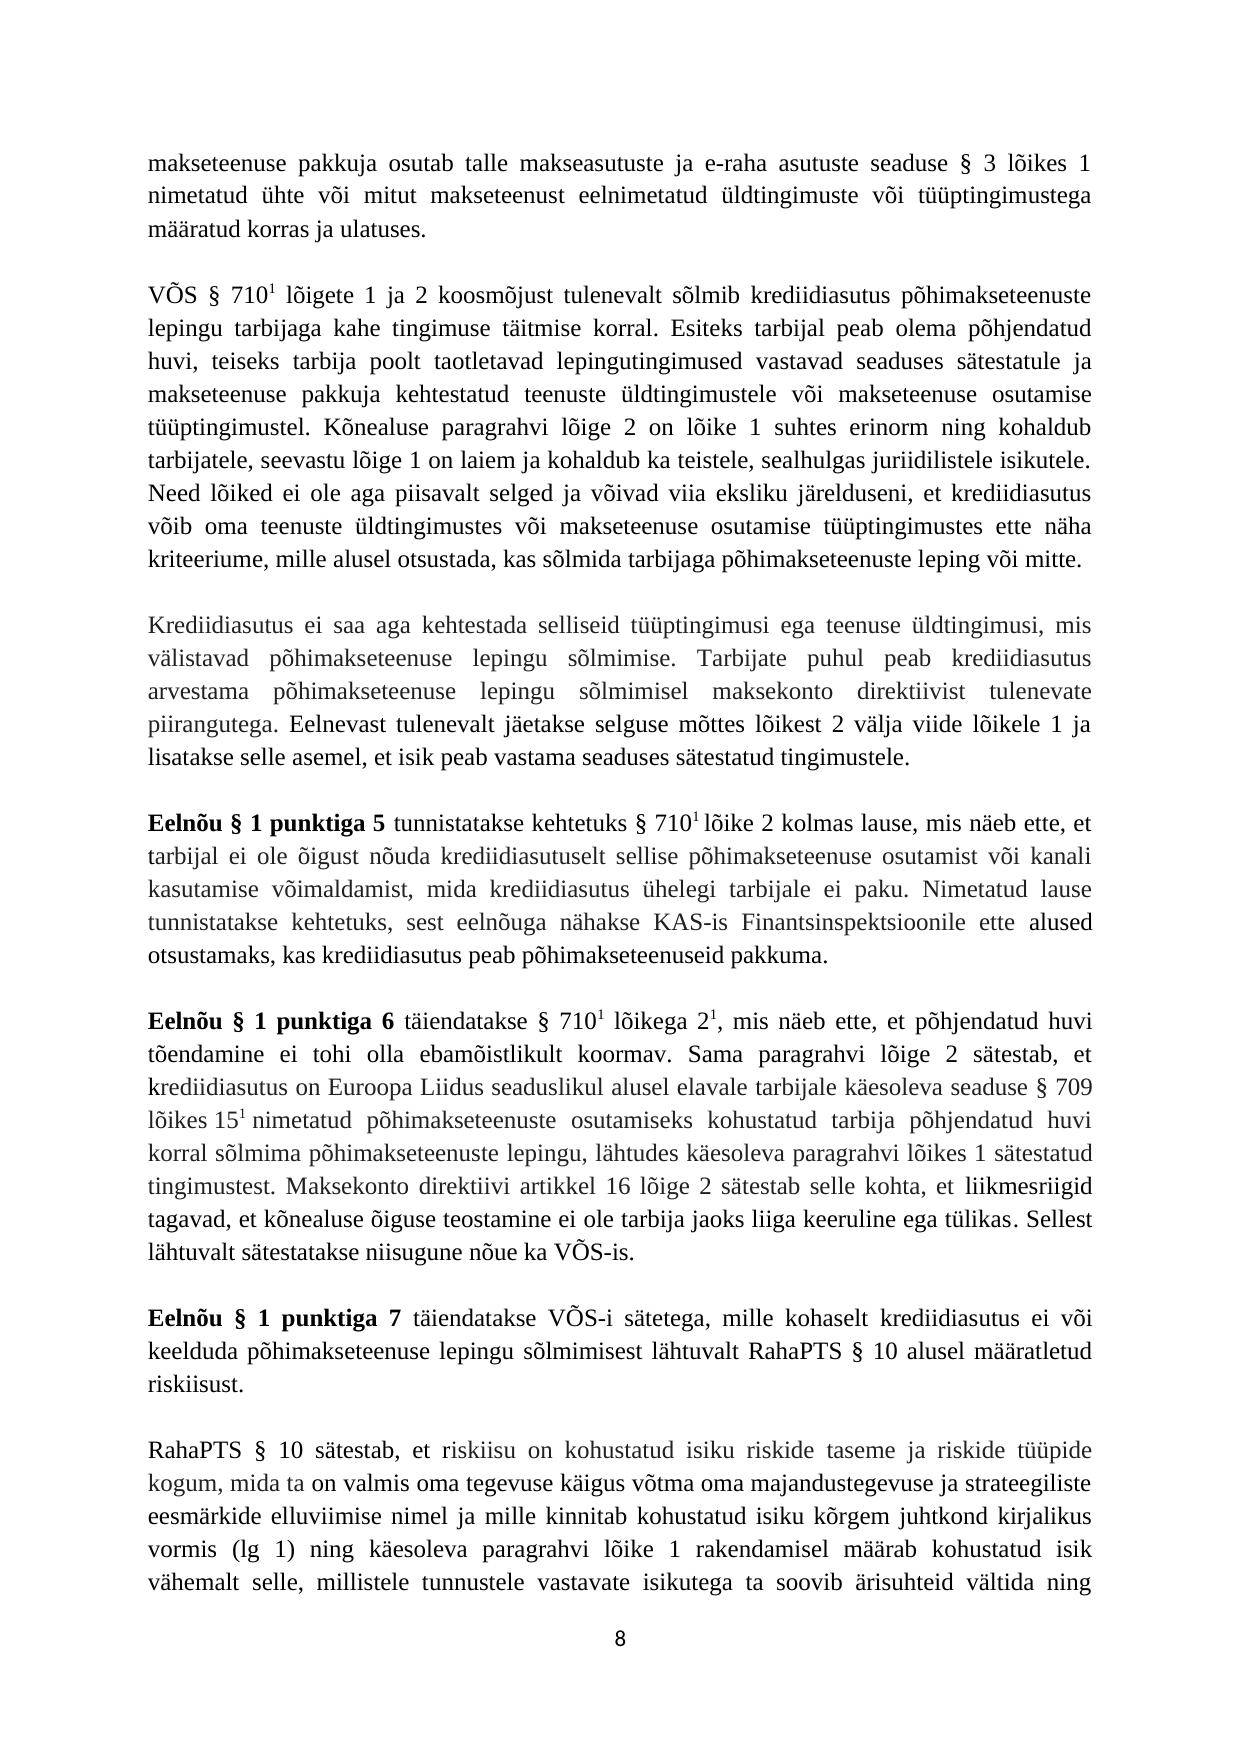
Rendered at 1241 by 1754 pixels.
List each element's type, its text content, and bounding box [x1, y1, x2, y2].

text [148, 1435, 1093, 1501]
text VÕS § 7101 lõigete 1 ja 2 koosmõjust tulenevalt sõlmib krediidiasutus põhimakseteenuste lepingu tarbijaga kahe tingimuse täitmise korral. Esiteks tarbijal peab olema põhjendatud huvi, teiseks tarbija poolt taotletavad lepingutingimused vastavad seaduses sätestatule ja makseteenuse pakkuja kehtestatud teenuste üldtingimustele või makseteenuse osutamise tüüptingimustel. Kõnealuse paragrahvi lõige 2 on lõike 1 suhtes erinorm ning kohaldub tarbijatele, seevastu lõige 1 on laiem ja kohaldub ka teistele, sealhulgas juriidilistele isikutele. Need lõiked ei ole aga piisavalt selged ja võivad viia eksliku järelduseni, et krediidiasutus võib oma teenuste üldtingimustes või makseteenuse osutamise tüüptingimustes ette näha kriteeriume, mille alusel otsustada, kas sõlmida tarbijaga põhimakseteenuste leping või mitte. [148, 280, 1093, 573]
text Eelnõu § 1 punktiga 5 tunnistatakse kehtetuks § 7101 lõike 2 kolmas lause, mis näeb ette, et tarbijal ei ole õigust nõuda krediidiasutuselt sellise põhimakseteenuse osutamist või kanali kasutamise võimaldamist, mida krediidiasutus ühelegi tarbijale ei paku. Nimetatud lause tunnistatakse kehtetuks, sest eelnõuga nähakse KAS-is Finantsinspektsioonile ette alused otsustamaks, kas krediidiasutus peab põhimakseteenuseid pakkuma. [148, 903, 1093, 969]
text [148, 148, 1093, 242]
text Eelnõu § 1 punktiga 7 täiendatakse VÕS-i sätetega, mille kohaselt krediidiasutus ei või keelduda põhimakseteenuse lepingu sõlmimisest lähtuvalt RahaPTS § 10 alusel määratletud riskiisust. [148, 1303, 1093, 1398]
text Eelnõu § 1 punktiga 5 tunnistatakse kehtetuks § 7101 lõike 2 kolmas lause, mis näeb ette, et tarbijal ei ole õigust nõuda krediidiasutuselt sellise põhimakseteenuse osutamist või kanali kasutamise võimaldamist, mida krediidiasutus ühelegi tarbijale ei paku. Nimetatud lause tunnistatakse kehtetuks, sest eelnõuga nähakse KAS-is Finantsinspektsioonile ette alused otsustamaks, kas krediidiasutus peab põhimakseteenuseid pakkuma. [148, 808, 1093, 874]
text Eelnõu § 1 punktiga 6 täiendatakse § 7101 lõikega 21, mis näeb ette, et põhjendatud huvi tõendamine ei tohi olla ebamõistlikult koormav. Sama paragrahvi lõige 2 sätestab, et krediidiasutus on Euroopa Liidus seaduslikul alusel elavale tarbijale käesoleva seaduse § 709 lõikes 151 nimetatud põhimakseteenuste osutamiseks kohustatud tarbija põhjendatud huvi korral sõlmima põhimakseteenuste lepingu, lähtudes käesoleva paragrahvi lõikes 1 sätestatud tingimustest. Maksekonto direktiivi artikkel 16 lõige 2 sätestab selle kohta, et liikmesriigid tagavad, et kõnealuse õiguse teostamine ei ole tarbija jaoks liiga keeruline ega tülikas. Sellest lähtuvalt sätestatakse niisugune nõue ka VÕS-is. [148, 1006, 1093, 1138]
text Krediidiasutus ei saa aga kehtestada selliseid tüüptingimusi ega teenuse üldtingimusi, mis välistavad põhimakseteenuse lepingu sõlmimise. Tarbijate puhul peab krediidiasutus arvestama põhimakseteenuse lepingu sõlmimisel maksekonto direktiivist tulenevate piirangutega. Eelnevast tulenevalt jäetakse selguse mõttes lõikest 2 välja viide lõikele 1 ja lisatakse selle asemel, et isik peab vastama seaduses sätestatud tingimustele. [148, 705, 1093, 771]
text Eelnõu § 1 punktiga 6 täiendatakse § 7101 lõikega 21, mis näeb ette, et põhjendatud huvi tõendamine ei tohi olla ebamõistlikult koormav. Sama paragrahvi lõige 2 sätestab, et krediidiasutus on Euroopa Liidus seaduslikul alusel elavale tarbijale käesoleva seaduse § 709 lõikes 151 nimetatud põhimakseteenuste osutamiseks kohustatud tarbija põhjendatud huvi korral sõlmima põhimakseteenuste lepingu, lähtudes käesoleva paragrahvi lõikes 1 sätestatud tingimustest. Maksekonto direktiivi artikkel 16 lõige 2 sätestab selle kohta, et liikmesriigid tagavad, et kõnealuse õiguse teostamine ei ole tarbija jaoks liiga keeruline ega tülikas. Sellest lähtuvalt sätestatakse niisugune nõue ka VÕS-is. [148, 1167, 1093, 1266]
